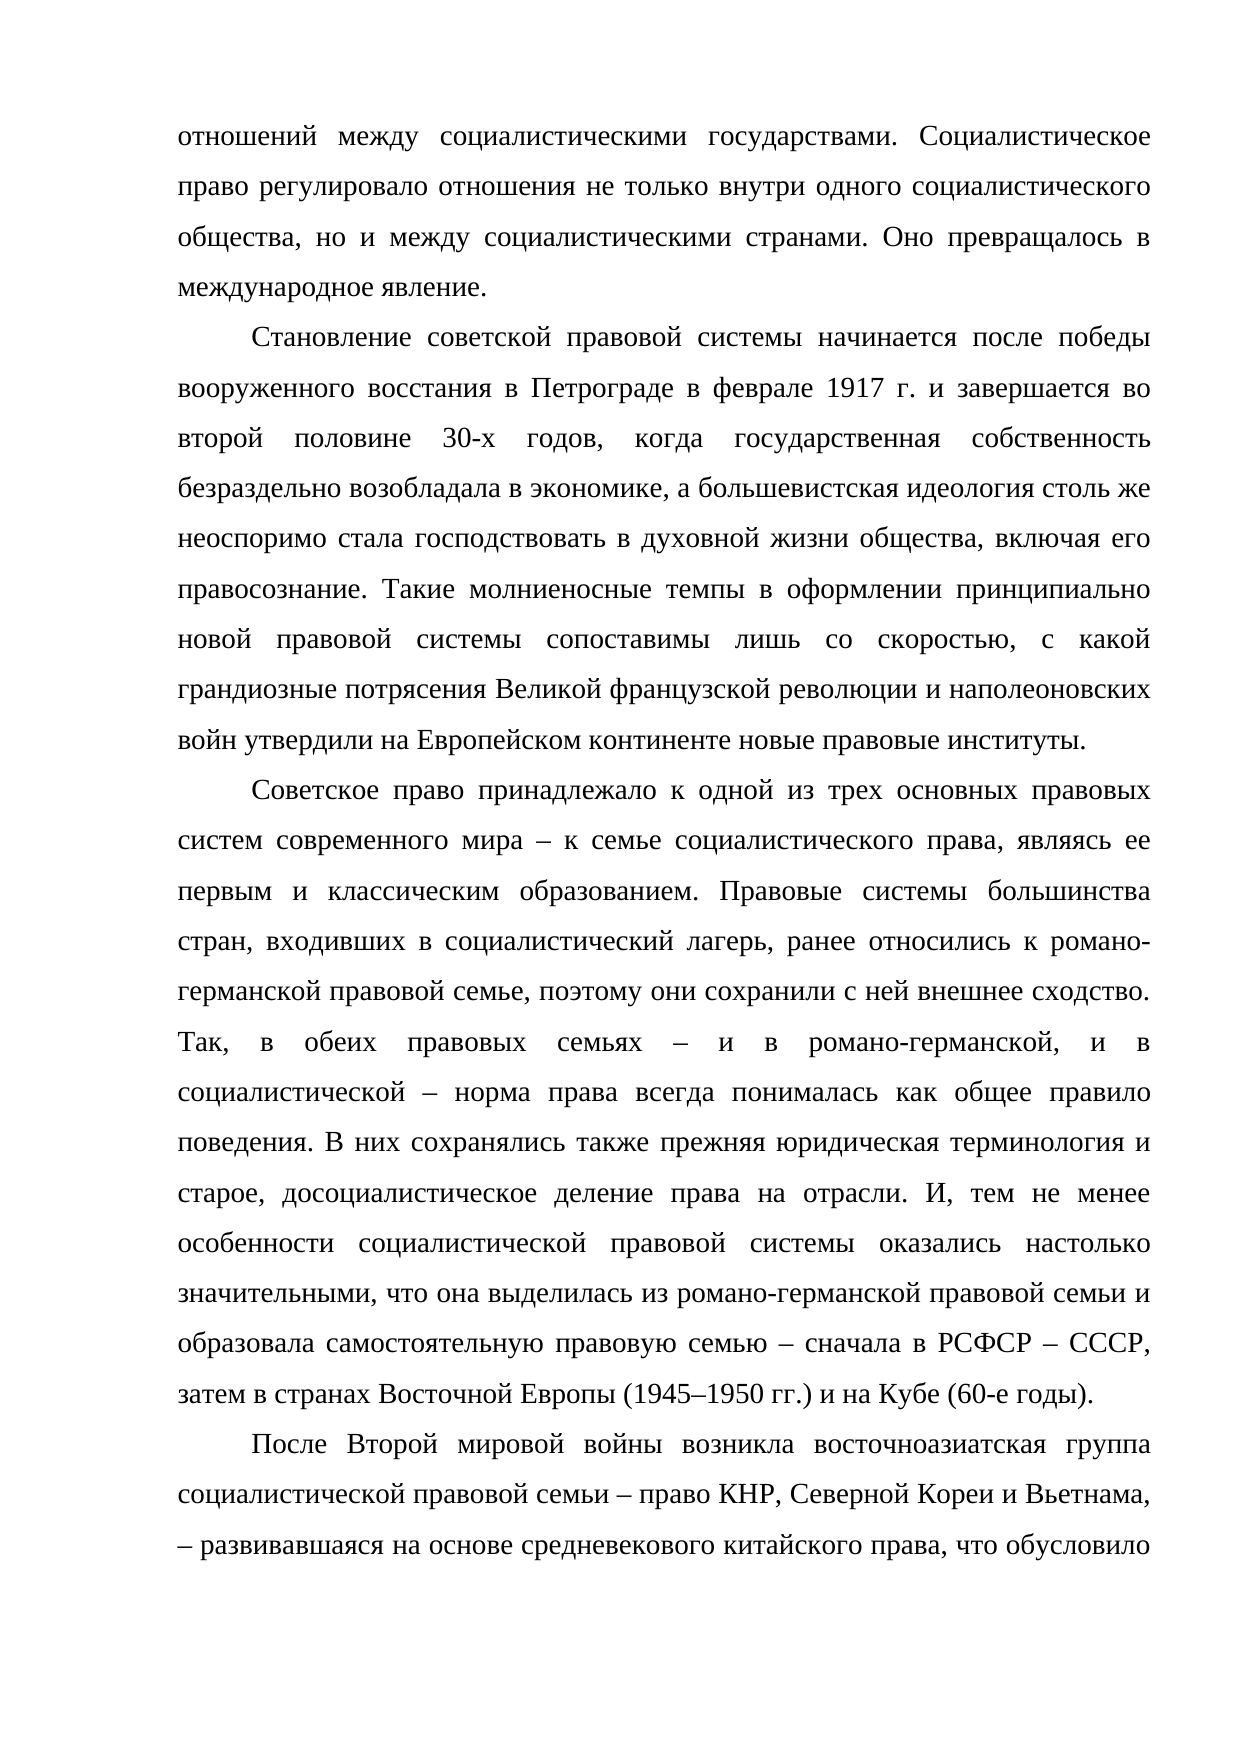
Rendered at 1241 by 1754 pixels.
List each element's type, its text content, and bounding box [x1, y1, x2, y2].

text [177, 1426, 1152, 1560]
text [177, 118, 1152, 303]
text Становление советской правовой системы начинается после победы вооруженного восстания в Петрограде в феврале . и завершается во второй половине 30-х годов, когда государственная собственность безраздельно возобладала в экономике, а большевистская идеология столь же неоспоримо стала господствовать в духовной жизни общества, включая его правосознание. Такие молниеносные темпы в оформлении принципиально новой правовой системы сопоставимы лишь со скоростью, с какой грандиозные потрясения Beликой французской революции и наполеоновских войн утвердили на Европейском континенте новые правовые институты. [177, 319, 1152, 755]
text Советское право принадлежало к одной из трех основных правовых систем современного мира – к семье социалистического права, являясь ее первым и классическим образованием. Правовые системы большинства стран, входивших в социалистический лагерь, ранее относились к романо-германской правовой семье, поэтому они сохранили с ней внешнее сходство. Так, в обеих правовых семьях – и в романо-германской, и в социалистической – норма права всегда понималась как общее правило поведения. В них сохранялись также прежняя юридическая терминология и старое, досоциалистическое деление права на отрасли. И, тем не менее особенности социалистической правовой системы оказались настолько значительными, что она выделилась из романо-германской правовой семьи и образовала самостоятельную правовую семью – сначала в РСФСР – СССР, затем в странах Восточной Европы (1945–1950 гг.) и на Кубе (60-е годы). [177, 772, 1152, 1409]
